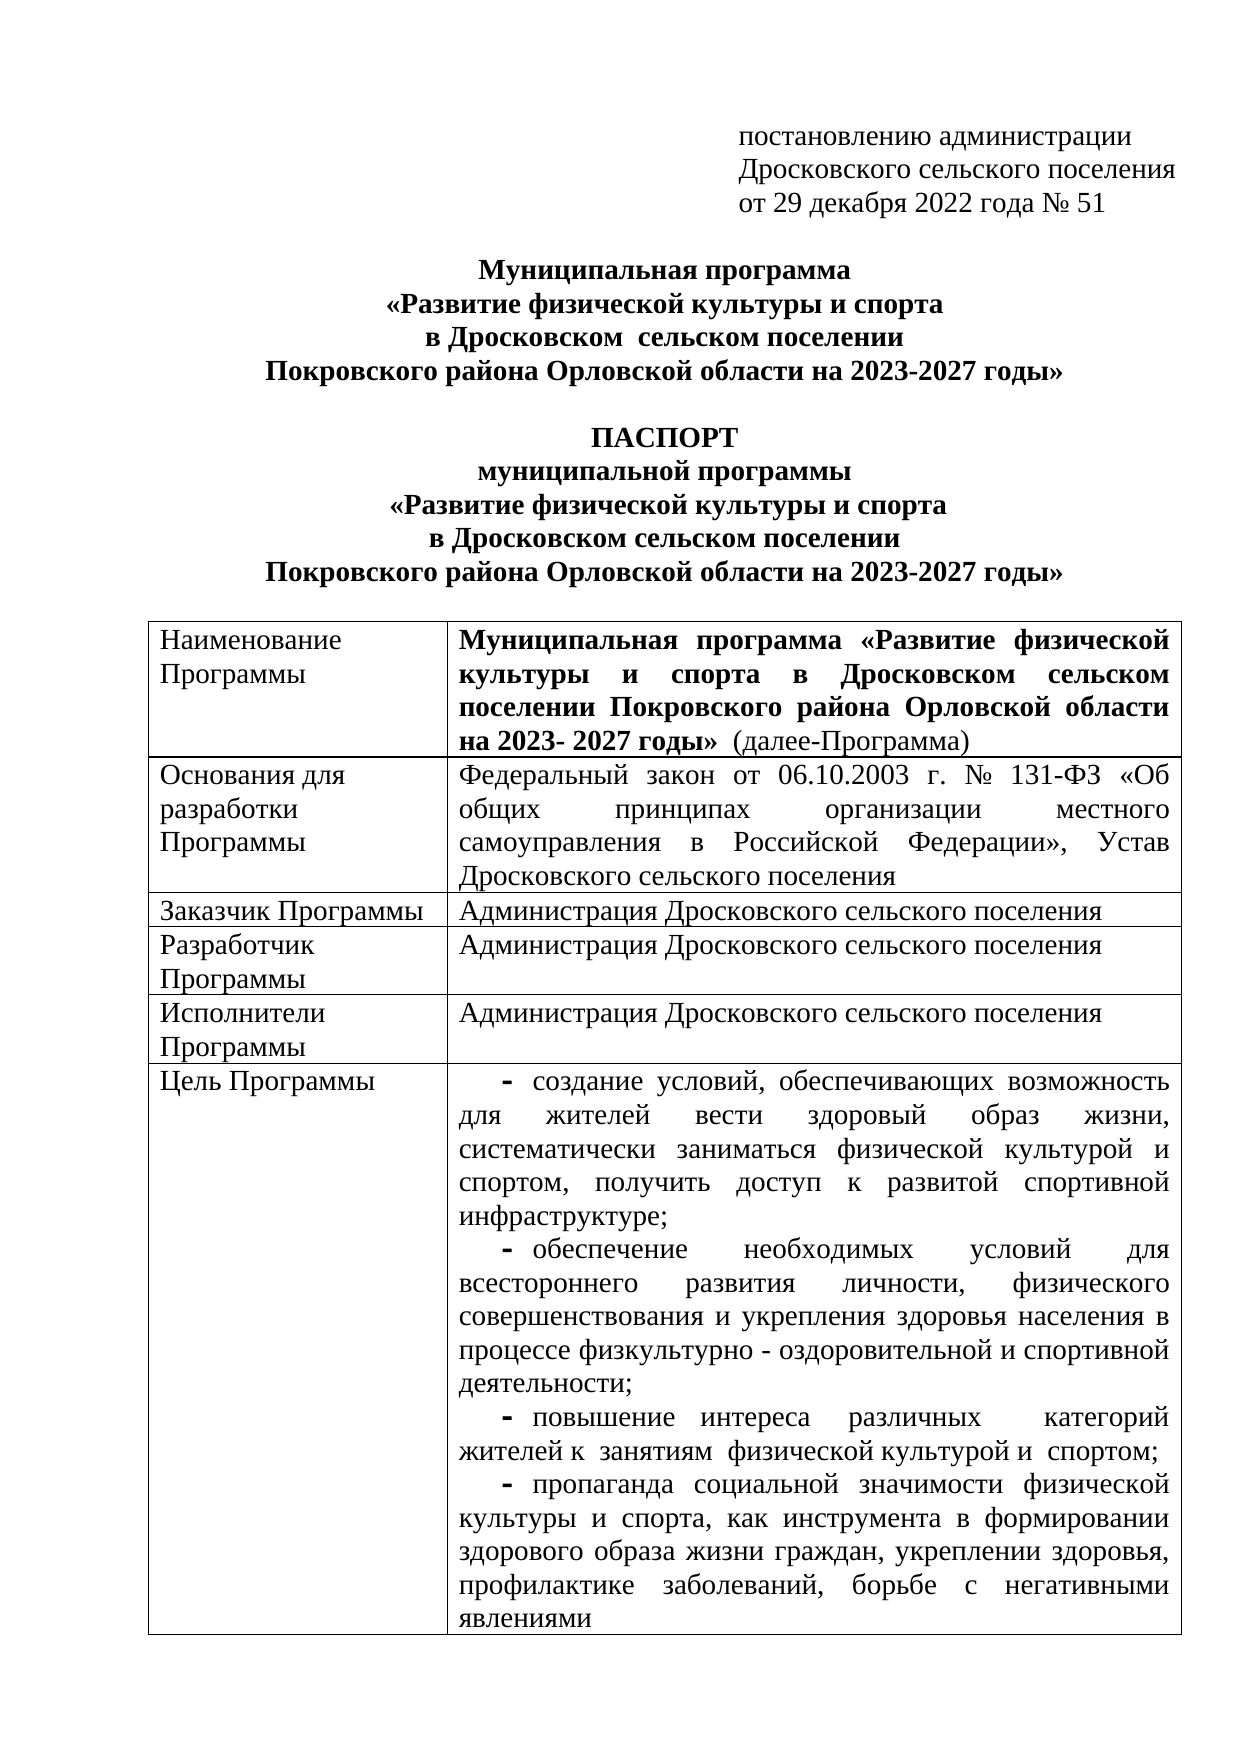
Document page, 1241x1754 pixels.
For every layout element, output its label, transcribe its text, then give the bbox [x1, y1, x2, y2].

table_cell Исполнители Программы [149, 995, 447, 1062]
table_header Наименование Программы [149, 622, 447, 756]
text «Развитие физической культуры и спорта [148, 487, 1181, 521]
text от 29 декабря 2022 года № 51 [738, 185, 1181, 219]
text в Дросковском сельском поселении [148, 319, 1181, 353]
table_cell Заказчик Программы [149, 893, 447, 926]
text Дросковского сельского поселения [738, 152, 1181, 185]
text Покровского района Орловской области на 2023-2027 годы» [148, 554, 1181, 588]
table_cell Администрация Дросковского сельского поселения [448, 995, 1181, 1062]
text ПАСПОРТ [148, 420, 1181, 453]
table_cell Администрация Дросковского сельского поселения [448, 893, 1181, 926]
table_cell Федеральный закон от 06.10.2003 г. № 131-ФЗ «Об общих принципах организации местного самоуправления в Российской Федерации», Устав Дросковского сельского поселения [448, 758, 1181, 892]
table_header Муниципальная программа «Развитие физической культуры и спорта в Дросковском сельском поселении Покровского района Орловской области на 2023- 2027 годы» (далее-Программа) [448, 622, 1181, 756]
text «Развитие физической культуры и спорта [148, 286, 1181, 319]
table_cell Цель Программы [149, 1064, 447, 1634]
table_cell создание условий, обеспечивающих возможность для жителей вести здоровый образ жизни, систематически заниматься физической культурой и спортом, получить доступ к развитой спортивной инфраструктуре; обеспечение необходимых условий для всестороннего развития личности, физического совершенствования и укрепления здоровья населения в процессе физкультурно - оздоровительной и спортивной деятельности; повышение интереса различных категорий жителей к занятиям физической культурой и спортом; пропаганда социальной значимости физической культуры и спорта, как инструмента в формировании здорового образа жизни граждан, укреплении здоровья, профилактике заболеваний, борьбе с негативными явлениями [448, 1064, 1181, 1634]
text в Дросковском сельском поселении [148, 521, 1181, 554]
table_cell Основания для разработки Программы [149, 758, 447, 892]
table_cell Администрация Дросковского сельского поселения [448, 927, 1181, 994]
text Покровского района Орловской области на 2023-2027 годы» [148, 353, 1181, 386]
text постановлению администрации [738, 118, 1181, 152]
table_cell Разработчик Программы [149, 927, 447, 994]
text Муниципальная программа [148, 252, 1181, 286]
text муниципальной программы [148, 453, 1181, 487]
